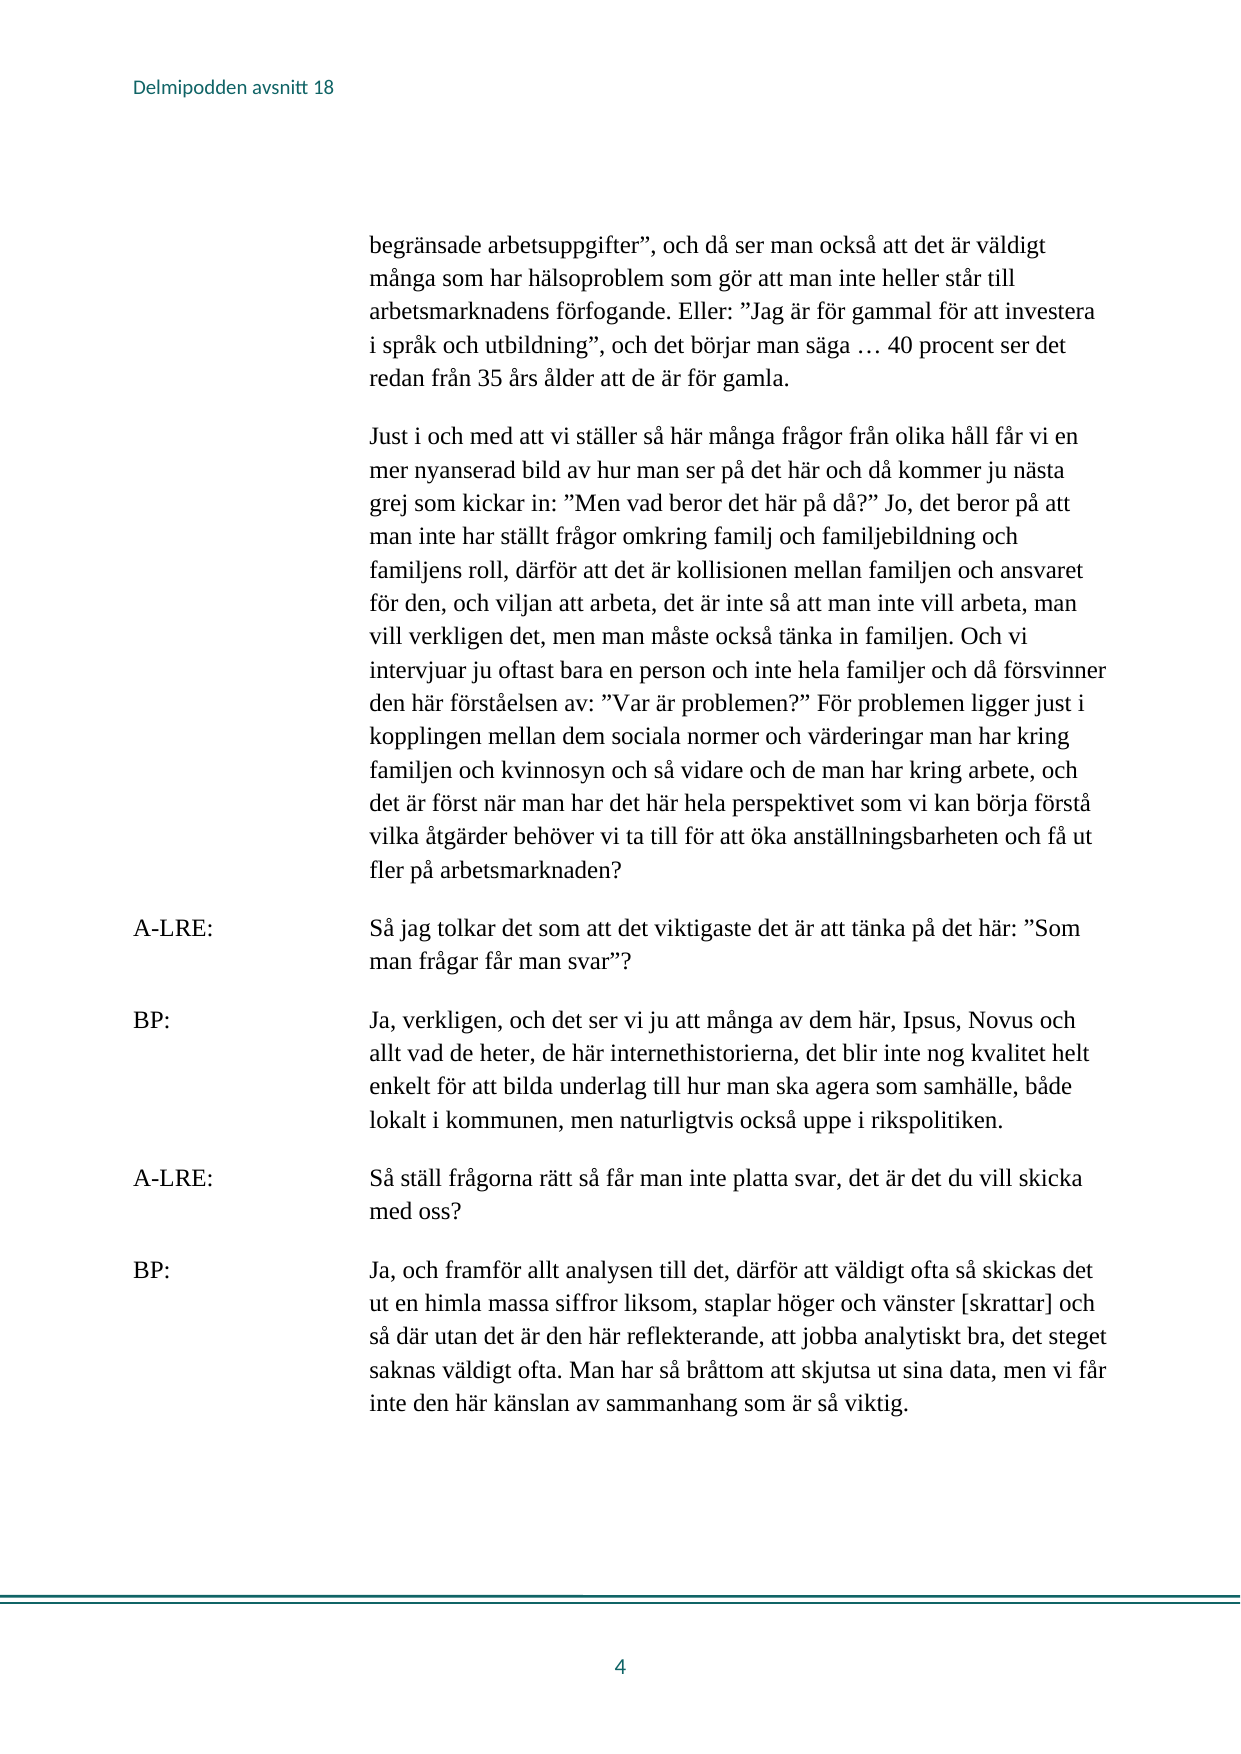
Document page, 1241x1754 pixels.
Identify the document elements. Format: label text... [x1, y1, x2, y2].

text A-LRE: Så jag tolkar det som att det viktigaste det är att tänka på det här: ”Som man frågar får man svar”? [133, 910, 1107, 976]
text A-LRE: Så ställ frågorna rätt så får man inte platta svar, det är det du vill skicka med oss? [133, 1160, 1107, 1226]
text BP: Ja, och framför allt analysen till det, därför att väldigt ofta så skickas det ut en himla massa siffror liksom, staplar höger och vänster [skrattar] och så där utan det är den här reflekterande, att jobba analytiskt bra, det steget saknas väldigt ofta. Man har så bråttom att skjutsa ut sina data, men vi får inte den här känslan av sammanhang som är så viktig. [133, 1251, 1107, 1418]
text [133, 226, 1107, 393]
text Just i och med att vi ställer så här många frågor från olika håll får vi en mer nyanserad bild av hur man ser på det här och då kommer ju nästa grej som kickar in: ”Men vad beror det här på då?” Jo, det beror på att man inte har ställt frågor omkring familj och familjebildning och familjens roll, därför att det är kollisionen mellan familjen och ansvaret för den, och viljan att arbeta, det är inte så att man inte vill arbeta, man vill verkligen det, men man måste också tänka in familjen. Och vi intervjuar ju oftast bara en person och inte hela familjer och då försvinner den här förståelsen av: ”Var är problemen?” För problemen ligger just i kopplingen mellan dem sociala normer och värderingar man har kring familjen och kvinnosyn och så vidare och de man har kring arbete, och det är först när man har det här hela perspektivet som vi kan börja förstå vilka åtgärder behöver vi ta till för att öka anställningsbarheten och få ut fler på arbetsmarknaden? [369, 418, 1107, 885]
text BP: Ja, verkligen, och det ser vi ju att många av dem här, Ipsus, Novus och allt vad de heter, de här internethistorierna, det blir inte nog kvalitet helt enkelt för att bilda underlag till hur man ska agera som samhälle, både lokalt i kommunen, men naturligtvis också uppe i rikspolitiken. [133, 1001, 1107, 1135]
